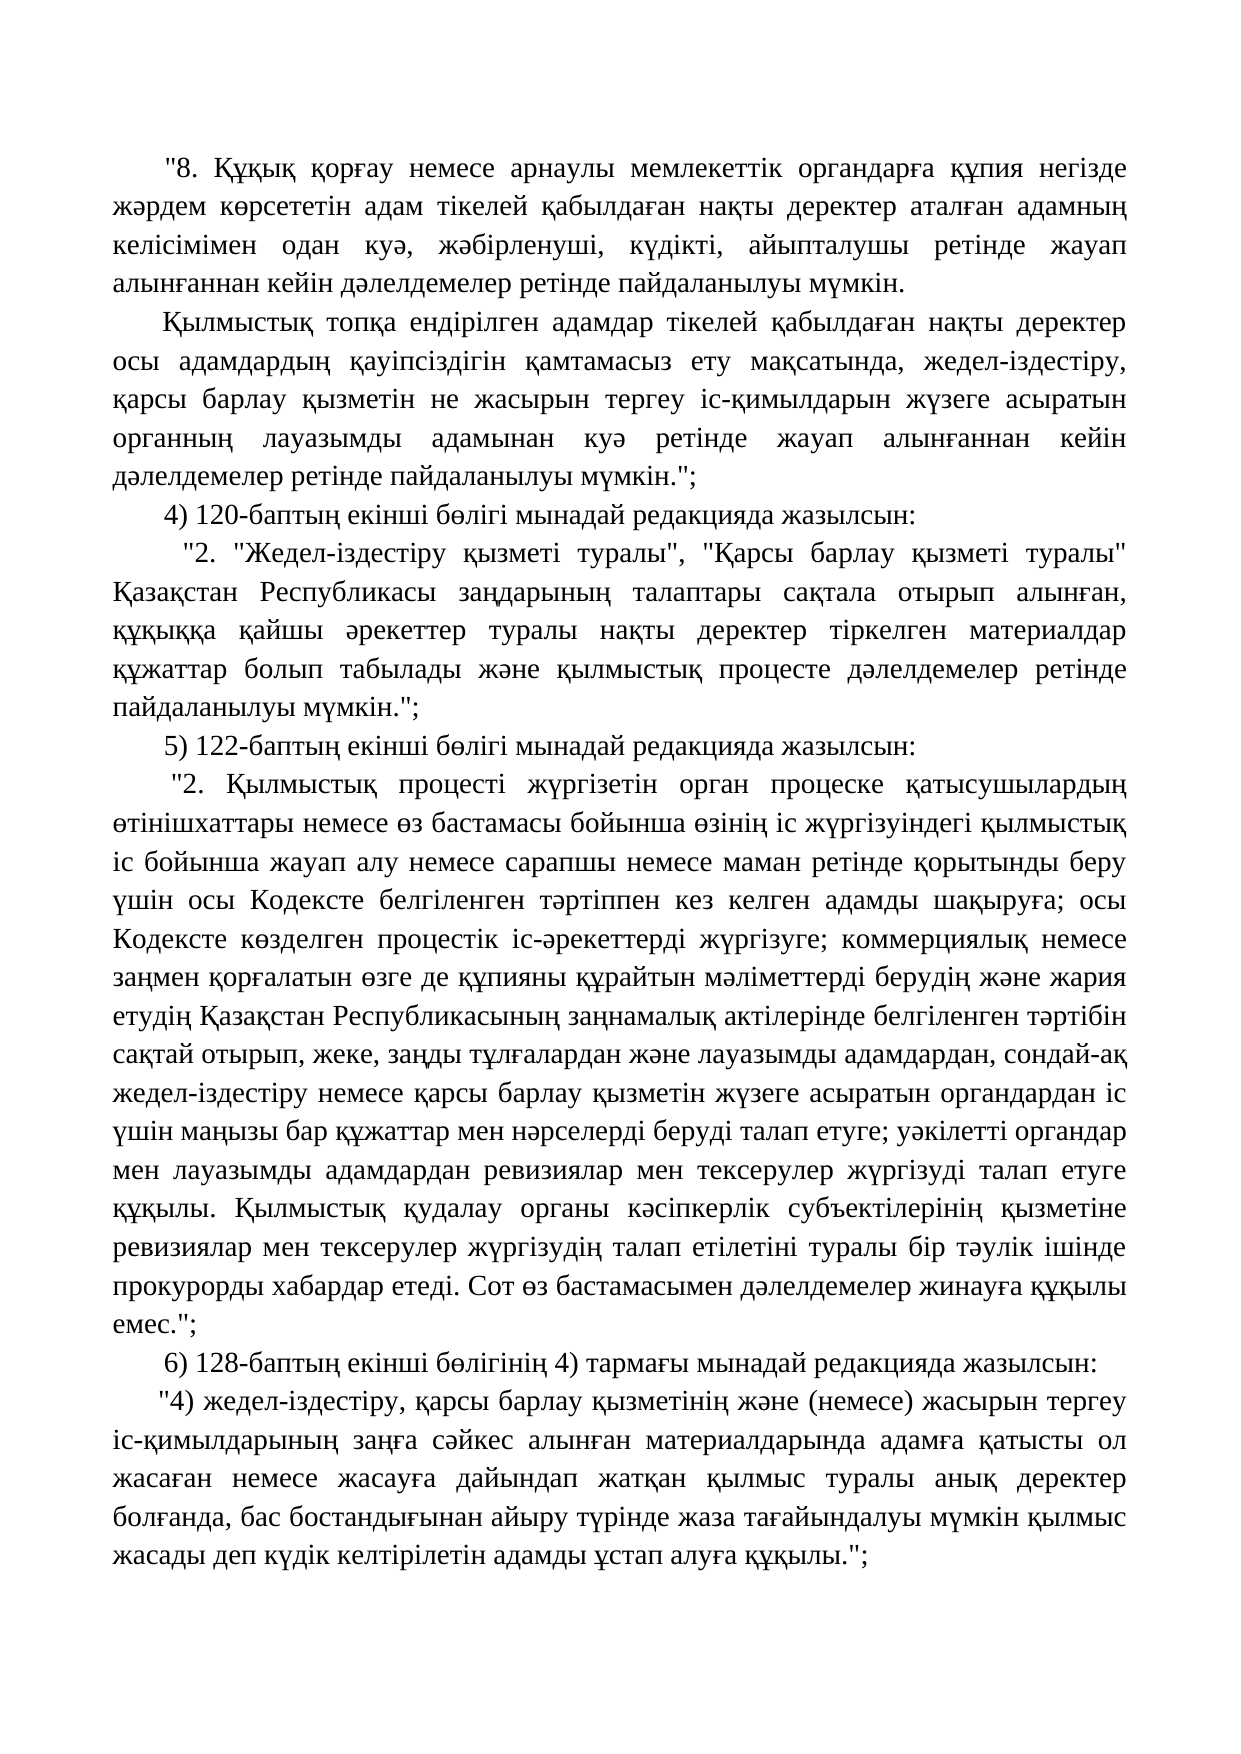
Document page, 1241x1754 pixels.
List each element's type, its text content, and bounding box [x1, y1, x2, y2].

text "8. Құқық қорғау немесе арнаулы мемлекеттік органдарға құпия негізде жәрдем көрсететін адам тікелей қабылдаған нақты деректер аталған адамның келісімімен одан куә, жәбірленуші, күдікті, айыпталушы ретінде жауап алынғаннан кейін дәлелдемелер ретінде пайдаланылуы мүмкін. [112, 150, 1128, 299]
text "2. Қылмыстық процесті жүргізетін орган процеске қатысушылардың өтінішхаттары немесе өз бастамасы бойынша өзінің іс жүргізуіндегі қылмыстық іс бойынша жауап алу немесе сарапшы немесе маман ретінде қорытынды беру үшін осы Кодексте белгіленген тәртіппен кез келген адамды шақыруға; осы Кодексте көзделген процестік іс-әрекеттерді жүргізуге; коммерциялық немесе заңмен қорғалатын өзге де құпияны құрайтын мәліметтерді берудің және жария етудің Қазақстан Республикасының заңнамалық актілерінде белгіленген тәртібін сақтай отырып, жеке, заңды тұлғалардан және лауазымды адамдардан, сондай-ақ жедел-іздестіру немесе қарсы барлау қызметін жүзеге асыратын органдардан іс үшін маңызы бар құжаттар мен нәрселерді беруді талап етуге; уәкілетті органдар мен лауазымды адамдардан ревизиялар мен тексерулер жүргізуді талап етуге құқылы. Қылмыстық қудалау органы кәсіпкерлік субъектілерінің қызметіне ревизиялар мен тексерулер жүргізудің талап етілетіні туралы бір тәулік ішінде прокурорды хабардар етеді. Сот өз бастамасымен дәлелдемелер жинауға құқылы емес."; [112, 767, 1128, 1340]
text 6) 128-баптың екінші бөлігінің 4) тармағы мынадай редакцияда жазылсын: [112, 1345, 1128, 1378]
text Қылмыстық топқа ендірілген адамдар тікелей қабылдаған нақты деректер осы адамдардың қауіпсіздігін қамтамасыз ету мақсатында, жедел-іздестіру, қарсы барлау қызметін не жасырын тергеу іс-қимылдарын жүзеге асыратын органның лауазымды адамынан куә ретінде жауап алынғаннан кейін дәлелдемелер ретінде пайдаланылуы мүмкін."; [112, 304, 1128, 492]
text 5) 122-баптың екінші бөлігі мынадай редакцияда жазылсын: [112, 728, 1128, 762]
text "2. "Жедел-iздестiру қызметi туралы", "Қарсы барлау қызметі туралы" Қазақстан Республикасы заңдарының талаптары сақтала отырып алынған, құқыққа қайшы әрекеттер туралы нақты деректер тіркелген материалдар құжаттар болып табылады және қылмыстық процесте дәлелдемелер ретінде пайдаланылуы мүмкін."; [112, 535, 1128, 723]
text 4) 120-баптың екінші бөлігі мынадай редакцияда жазылсын: [112, 497, 1128, 530]
text "4) жедел-iздестiру, қарсы барлау қызметiнiң және (немесе) жасырын тергеу іс-қимылдарының заңға сәйкес алынған материалдарында адамға қатысты ол жасаған немесе жасауға дайындап жатқан қылмыс туралы анық деректер болғанда, бас бостандығынан айыру түрінде жаза тағайындалуы мүмкін қылмыс жасады деп күдiк келтірілетін адамды ұстап алуға құқылы."; [112, 1383, 1128, 1571]
